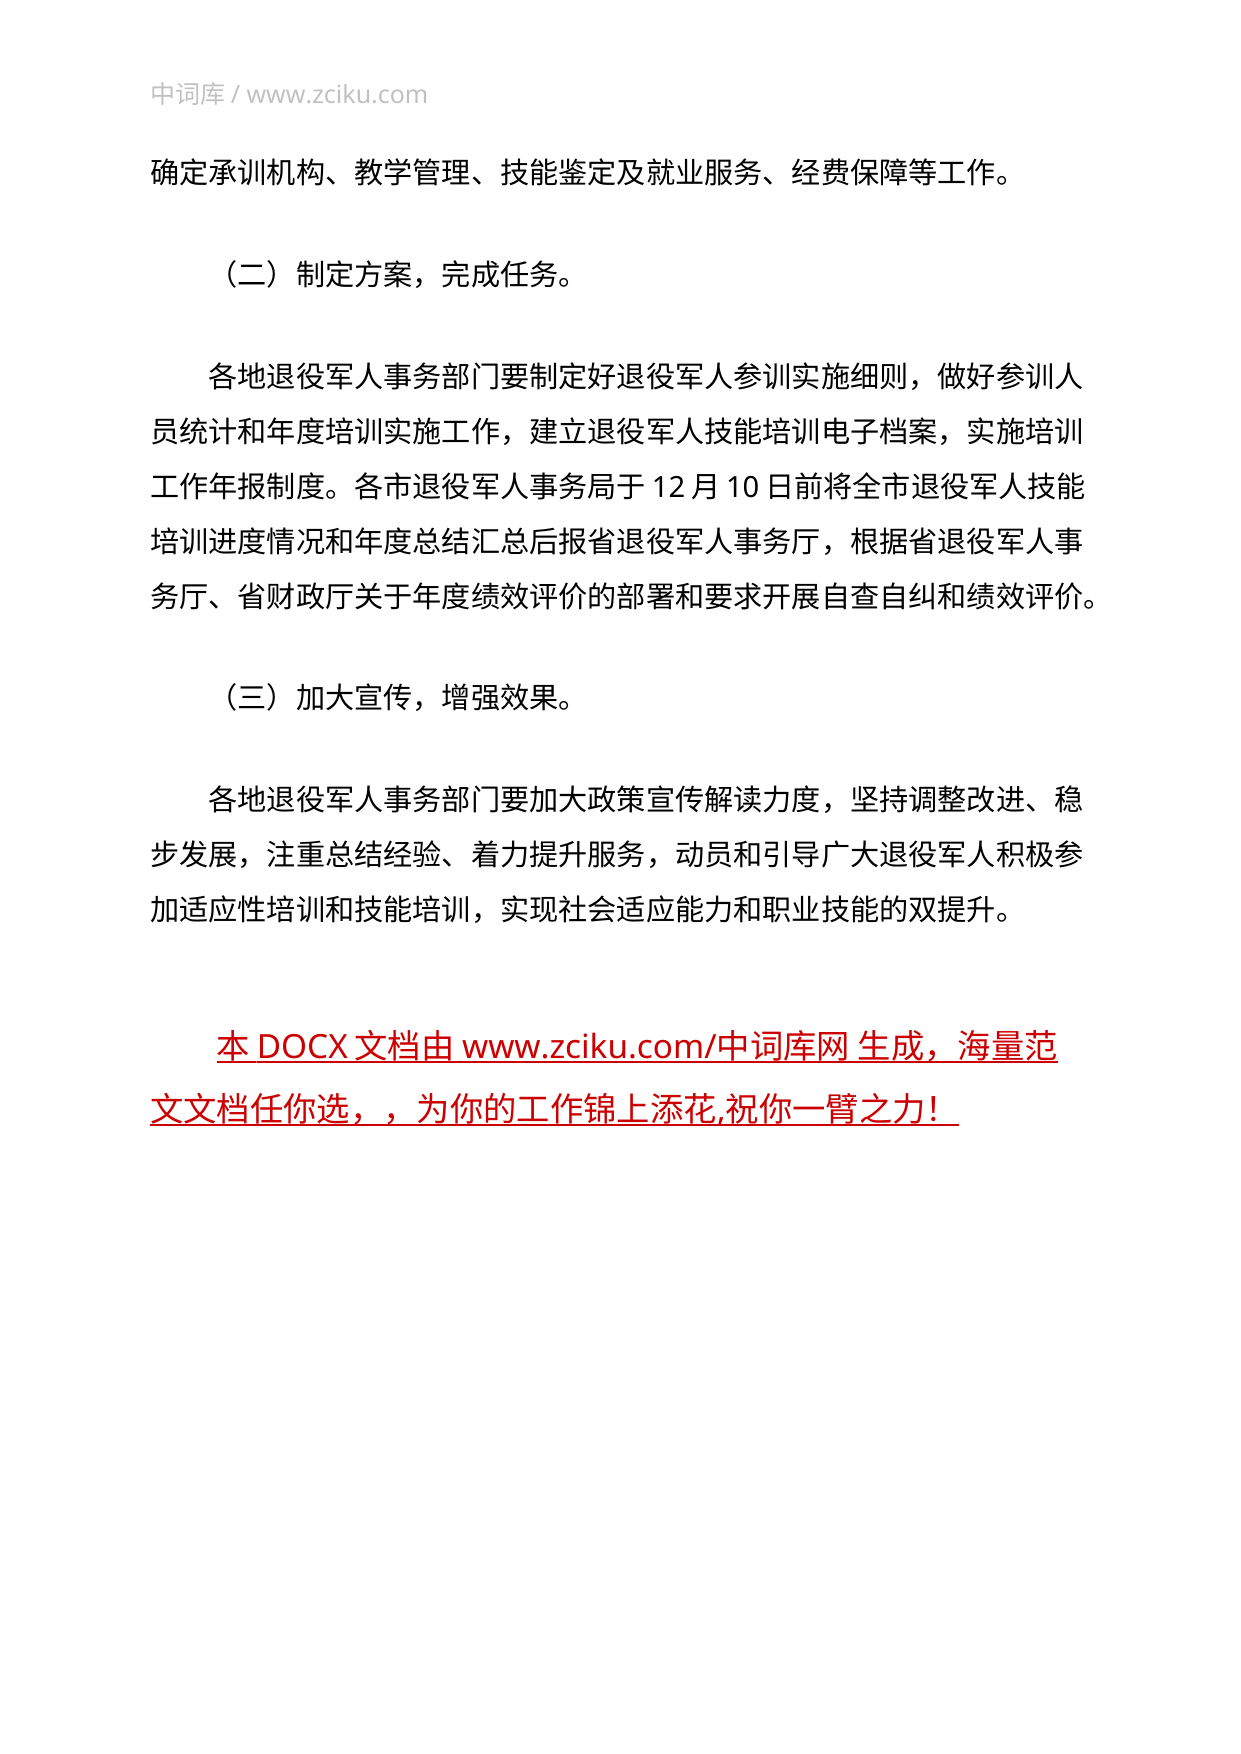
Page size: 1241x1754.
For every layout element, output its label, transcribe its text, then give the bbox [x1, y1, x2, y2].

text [150, 150, 1090, 192]
text 各地退役军人事务部门要加大政策宣传解读力度，坚持调整改进、稳步发展，注重总结经验、着力提升服务，动员和引导广大退役军人积极参加适应性培训和技能培训，实现社会适应能力和职业技能的双提升。 [150, 777, 1090, 929]
text （二）制定方案，完成任务。 [150, 252, 1090, 294]
text 本DOCX文档由 www.zciku.com/中词库网 生成，海量范文文档任你选，，为你的工作锦上添花,祝你一臂之力！ [150, 1019, 1090, 1131]
text （三）加大宣传，增强效果。 [150, 675, 1090, 717]
text 各地退役军人事务部门要制定好退役军人参训实施细则，做好参训人员统计和年度培训实施工作，建立退役军人技能培训电子档案，实施培训工作年报制度。各市退役军人事务局于12月10日前将全市退役军人技能培训进度情况和年度总结汇总后报省退役军人事务厅，根据省退役军人事务厅、省财政厅关于年度绩效评价的部署和要求开展自查自纠和绩效评价。 [150, 353, 1090, 616]
